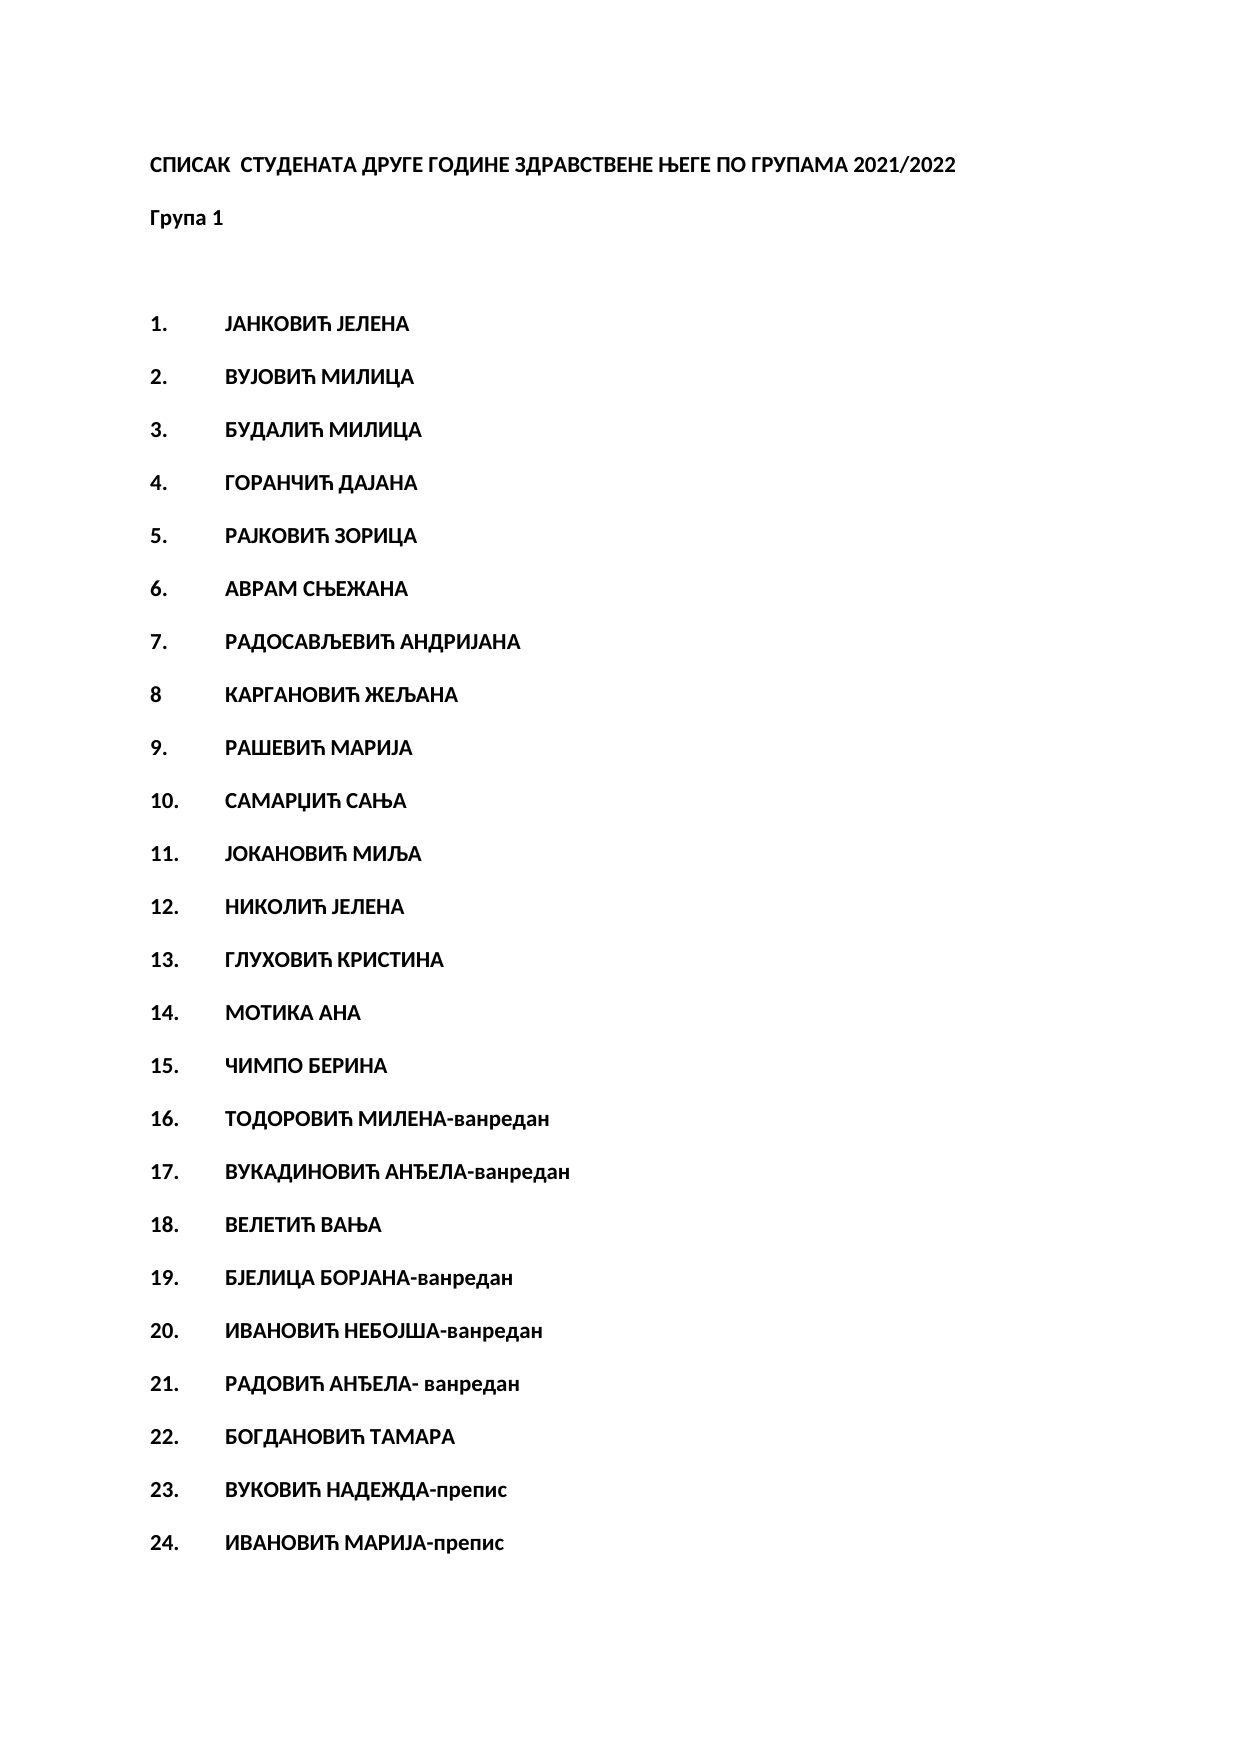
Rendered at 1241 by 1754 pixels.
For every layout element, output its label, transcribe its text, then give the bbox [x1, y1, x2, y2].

text 7. РАДОСАВЉЕВИЋ АНДРИЈАНА [150, 627, 1090, 655]
text 22. БОГДАНОВИЋ ТАМАРА [150, 1422, 1090, 1451]
text 8 КАРГАНОВИЋ ЖЕЉАНА [150, 680, 1090, 708]
text 11. ЈОКАНОВИЋ МИЉА [150, 839, 1090, 867]
text 9. РАШЕВИЋ МАРИЈА [150, 733, 1090, 761]
text 18. ВЕЛЕТИЋ ВАЊА [150, 1210, 1090, 1238]
text 14. МОТИКА АНА [150, 998, 1090, 1026]
text 13. ГЛУХОВИЋ КРИСТИНА [150, 945, 1090, 973]
text 20. ИВАНОВИЋ НЕБОЈША-ванредан [150, 1316, 1090, 1344]
text 12. НИКОЛИЋ ЈЕЛЕНА [150, 892, 1090, 920]
text 21. РАДОВИЋ АНЂЕЛА- ванредан [150, 1369, 1090, 1397]
text 15. ЧИМПО БЕРИНА [150, 1051, 1090, 1079]
text 3. БУДАЛИЋ МИЛИЦА [150, 415, 1090, 443]
text 5. РАЈКОВИЋ ЗОРИЦА [150, 521, 1090, 549]
text 24. ИВАНОВИЋ МАРИЈА-препис [150, 1528, 1090, 1557]
text 1. ЈАНКОВИЋ ЈЕЛЕНА [150, 309, 1090, 337]
text СПИСАК СТУДЕНАТА ДРУГЕ ГОДИНЕ ЗДРАВСТВЕНЕ ЊЕГЕ ПО ГРУПАМА 2021/2022 [150, 150, 1090, 178]
text 19. БЈЕЛИЦА БОРЈАНА-ванредан [150, 1263, 1090, 1291]
text 16. ТОДОРОВИЋ МИЛЕНА-ванредан [150, 1104, 1090, 1132]
text 10. САМАРЏИЋ САЊА [150, 786, 1090, 814]
text 2. ВУЈОВИЋ МИЛИЦА [150, 362, 1090, 390]
text Група 1 [150, 203, 1090, 231]
text 23. ВУКОВИЋ НАДЕЖДА-препис [150, 1476, 1090, 1503]
text 4. ГОРАНЧИЋ ДАЈАНА [150, 468, 1090, 496]
text 6. АВРАМ СЊЕЖАНА [150, 574, 1090, 602]
text 17. ВУКАДИНОВИЋ АНЂЕЛА-ванредан [150, 1157, 1090, 1185]
